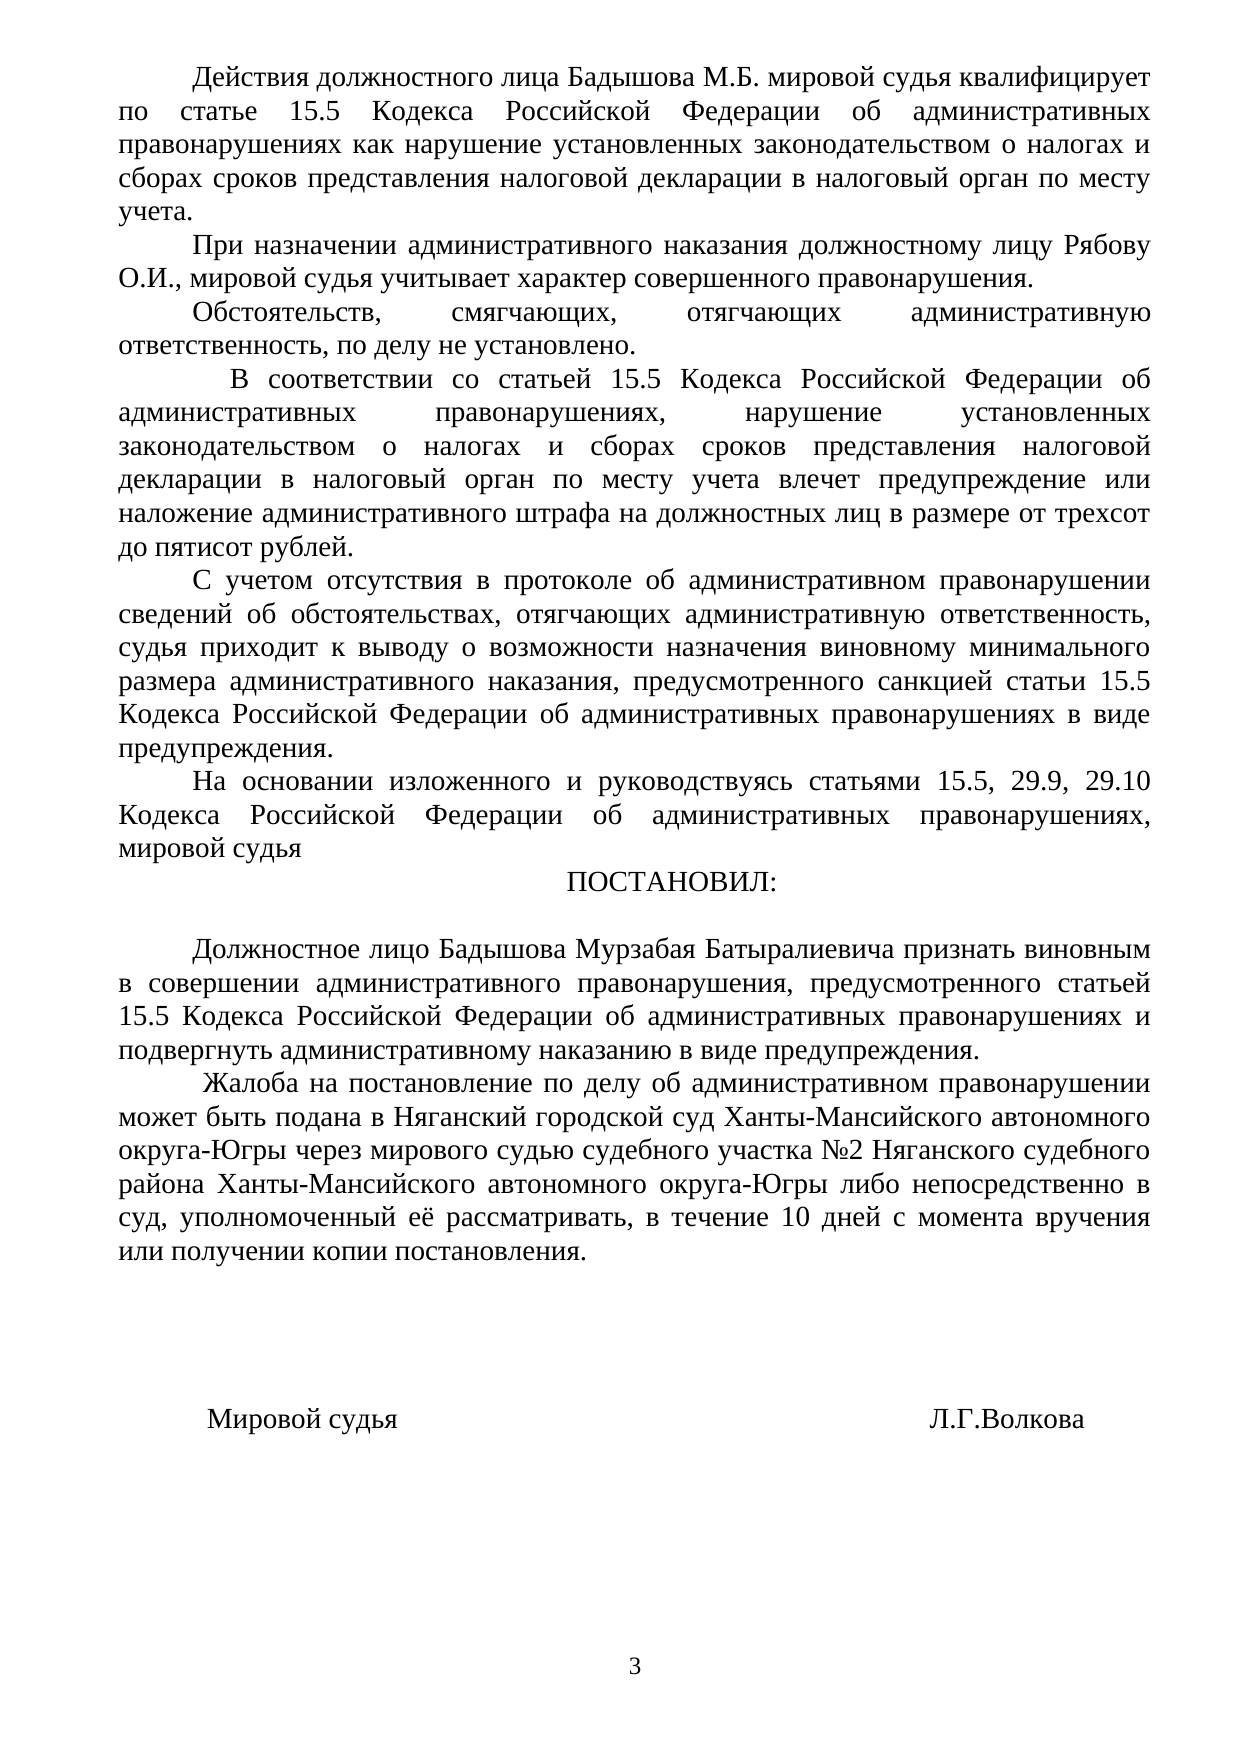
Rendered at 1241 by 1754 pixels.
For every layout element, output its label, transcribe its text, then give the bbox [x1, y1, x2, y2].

text Действия должностного лица Бадышова М.Б. мировой судья квалифицирует по статье 15.5 Кодекса Российской Федерации об административных правонарушениях как нарушение установленных законодательством о налогах и сборах сроков представления налоговой декларации в налоговый орган по месту учета. [118, 59, 1152, 227]
text Жалоба на постановление по делу об административном правонарушении может быть подана в Няганский городской суд Ханты-Мансийского автономного округа-Югры через мирового судью судебного участка №2 Няганского судебного района Ханты-Мансийского автономного округа-Югры либо непосредственно в суд, уполномоченный её рассматривать, в течение 10 дней с момента вручения или получении копии постановления. [118, 1065, 1152, 1267]
text Обстоятельств, смягчающих, отягчающих административную ответственность, по делу не установлено. [118, 294, 1152, 361]
text ПОСТАНОВИЛ: [118, 864, 1152, 898]
text В соответствии со статьей 15.5 Кодекса Российской Федерации об административных правонарушениях, нарушение установленных законодательством о налогах и сборах сроков представления налоговой декларации в налоговый орган по месту учета влечет предупреждение или наложение административного штрафа на должностных лиц в размере от трехсот до пятисот рублей. [118, 361, 1152, 562]
text При назначении административного наказания должностному лицу Рябову О.И., мировой судья учитывает характер совершенного правонарушения. [118, 227, 1152, 294]
text Мировой судья Л.Г.Волкова [118, 1401, 1152, 1434]
text Должностное лицо Бадышова Мурзабая Батыралиевича признать виновным в совершении административного правонарушения, предусмотренного статьей 15.5 Кодекса Российской Федерации об административных правонарушениях и подвергнуть административному наказанию в виде предупреждения. [118, 931, 1152, 1065]
text На основании изложенного и руководствуясь статьями 15.5, 29.9, 29.10 Кодекса Российской Федерации об административных правонарушениях, мировой судья [118, 763, 1152, 864]
text С учетом отсутствия в протоколе об административном правонарушении сведений об обстоятельствах, отягчающих административную ответственность, судья приходит к выводу о возможности назначения виновному минимального размера административного наказания, предусмотренного санкцией статьи 15.5 Кодекса Российской Федерации об административных правонарушениях в виде предупреждения. [118, 562, 1152, 763]
